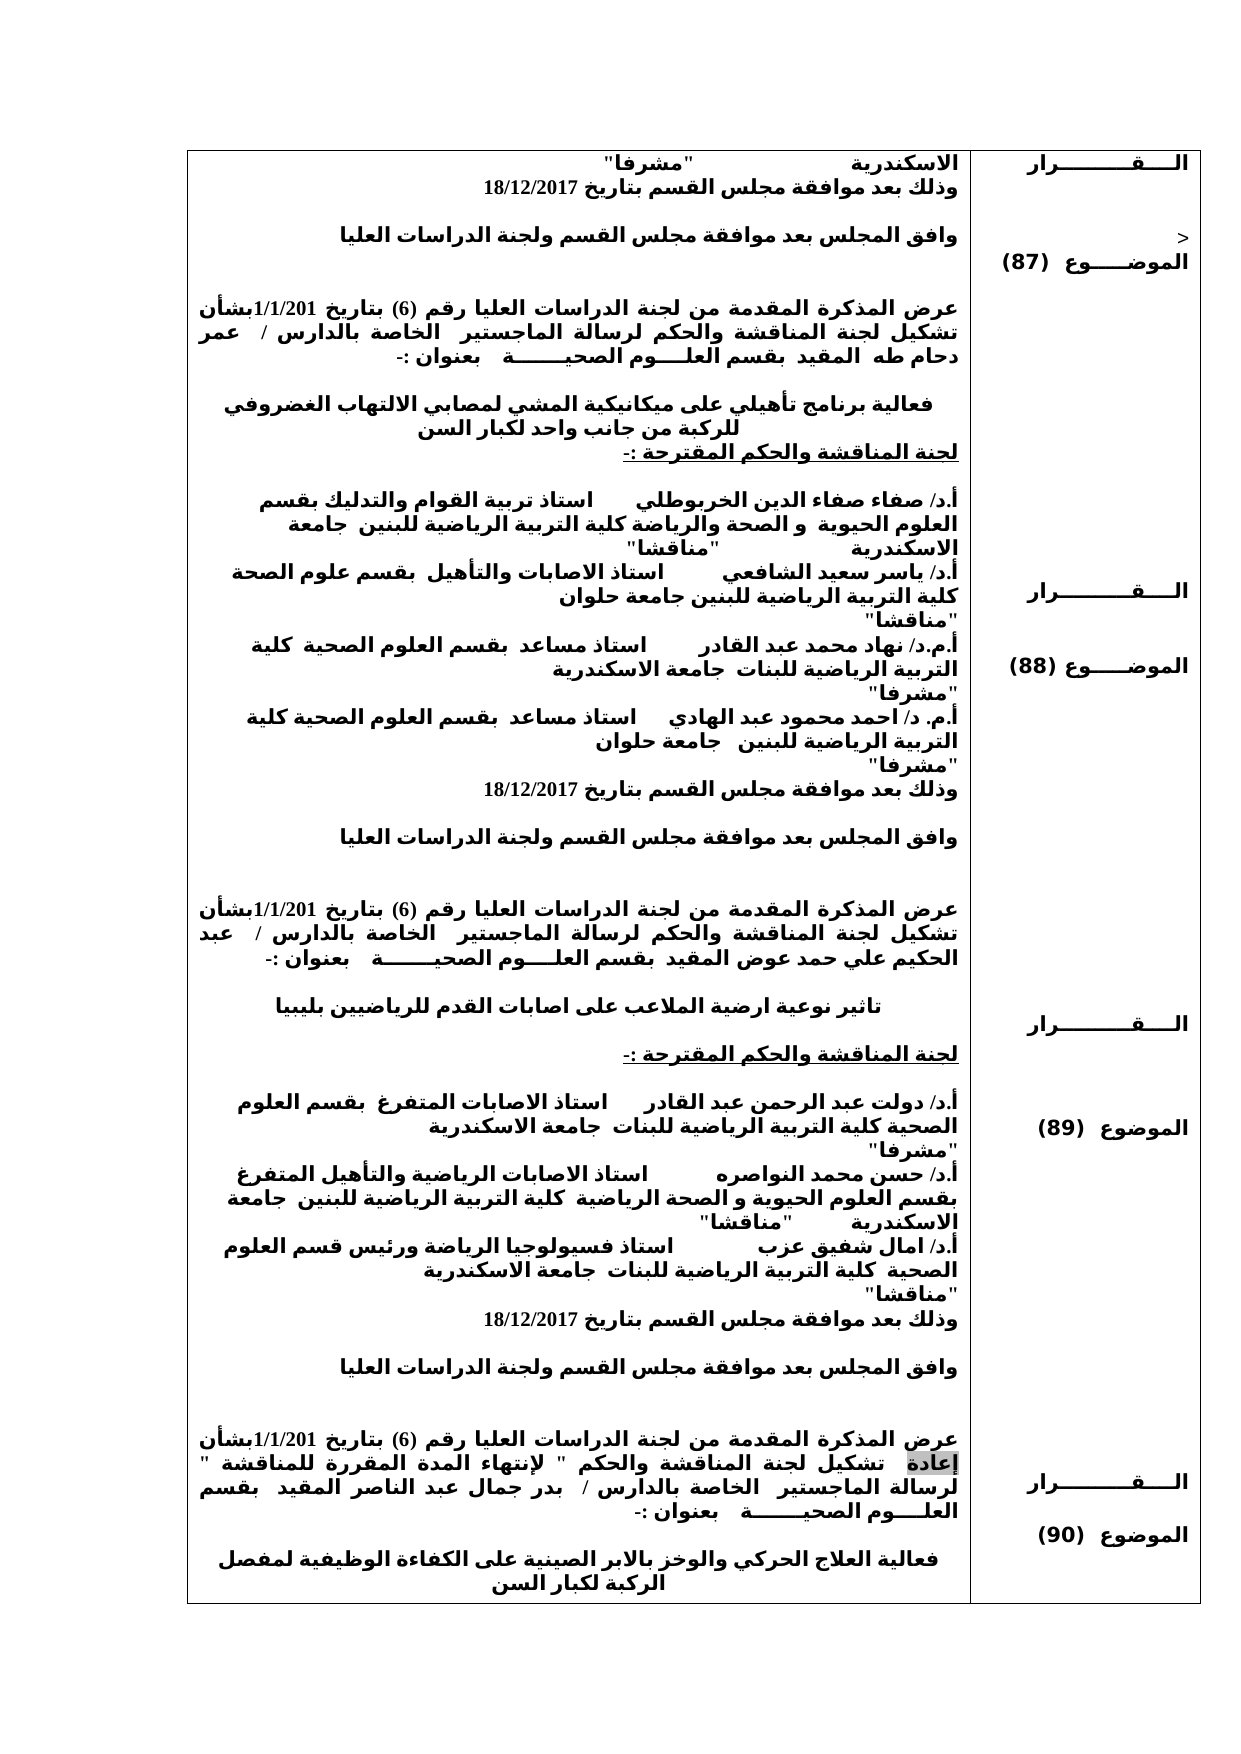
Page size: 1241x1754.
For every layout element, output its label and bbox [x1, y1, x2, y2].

table_header [971, 151, 1200, 1603]
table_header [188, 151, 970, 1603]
